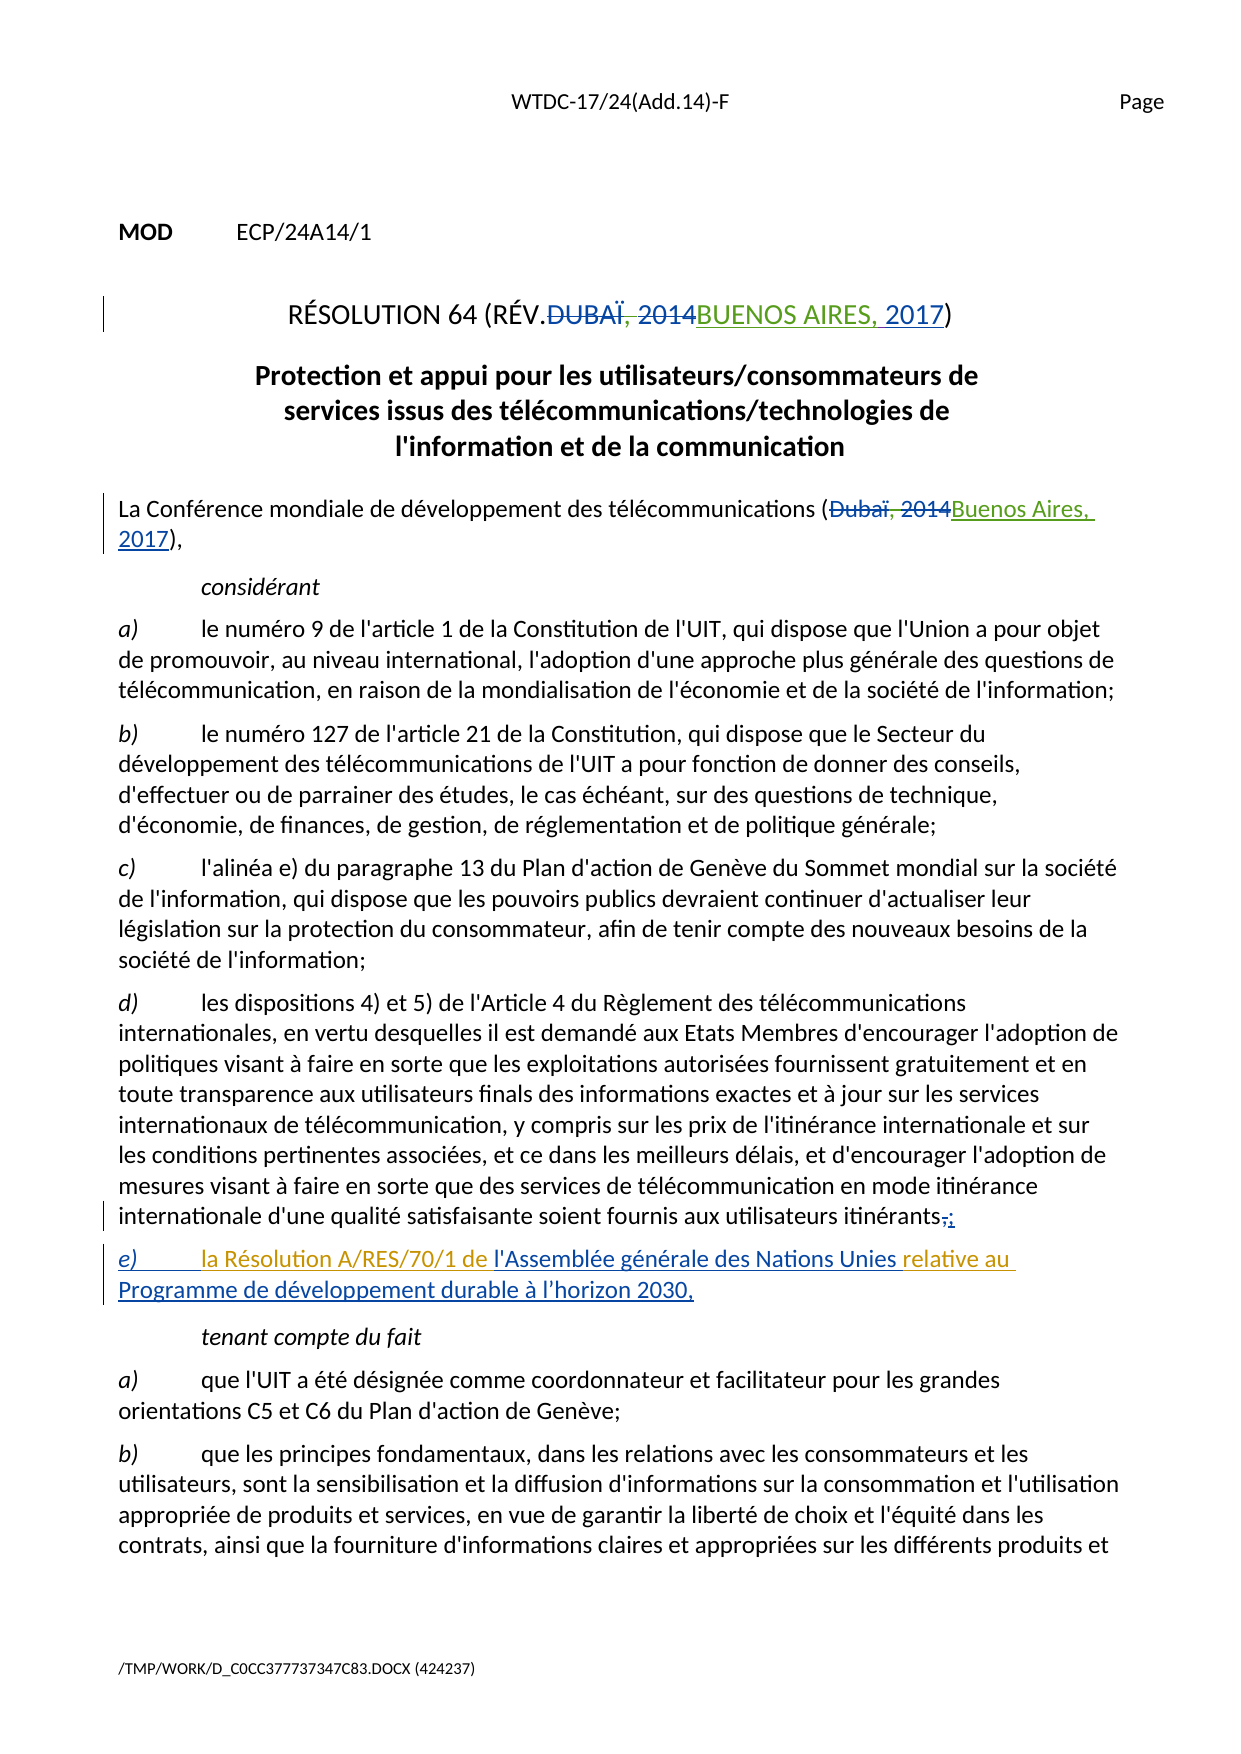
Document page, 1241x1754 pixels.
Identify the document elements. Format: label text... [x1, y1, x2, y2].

text tenant compte du fait [201, 1321, 1122, 1352]
text MOD ECP/24A14/1 [118, 216, 1122, 246]
text considérant [201, 571, 1122, 601]
text d) les dispositions 4) et 5) de l'Article 4 du Règlement des télécommunications internationales, en vertu desquelles il est demandé aux Etats Membres d'encourager l'adoption de politiques visant à faire en sorte que les exploitations autorisées fournissent gratuitement et en toute transparence aux utilisateurs finals des informations exactes et à jour sur les services internationaux de télécommunication, y compris sur les prix de l'itinérance internationale et sur les conditions pertinentes associées, et ce dans les meilleurs délais, et d'encourager l'adoption de mesures visant à faire en sorte que des services de télécommunication en mode itinérance internationale d'une qualité satisfaisante soient fournis aux utilisateurs itinérants [118, 987, 1122, 1231]
title Protection et appui pour les utilisateurs/consommateurs de services issus des télécommunications/technologies de l'information et de la communication [118, 357, 1122, 464]
text a) le numéro 9 de l'article 1 de la Constitution de l'UIT, qui dispose que l'Union a pour objet de promouvoir, au niveau international, l'adoption d'une approche plus générale des questions de télécommunication, en raison de la mondialisation de l'économie et de la société de l'information; [118, 614, 1122, 705]
text RÉSOLUTION 64 (RÉV.) [118, 296, 1122, 332]
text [118, 1438, 1122, 1560]
text a) que l'UIT a été désignée comme coordonnateur et facilitateur pour les grandes orientations C5 et C6 du Plan d'action de Genève; [118, 1364, 1122, 1425]
text c) l'alinéa e) du paragraphe 13 du Plan d'action de Genève du Sommet mondial sur la société de l'information, qui dispose que les pouvoirs publics devraient continuer d'actualiser leur législation sur la protection du consommateur, afin de tenir compte des nouveaux besoins de la société de l'information; [118, 852, 1122, 974]
title La Conférence mondiale de développement des télécommunications (), [118, 493, 1122, 554]
text b) le numéro 127 de l'article 21 de la Constitution, qui dispose que le Secteur du développement des télécommunications de l'UIT a pour fonction de donner des conseils, d'effectuer ou de parrainer des études, le cas échéant, sur des questions de technique, d'économie, de finances, de gestion, de réglementation et de politique générale; [118, 718, 1122, 840]
